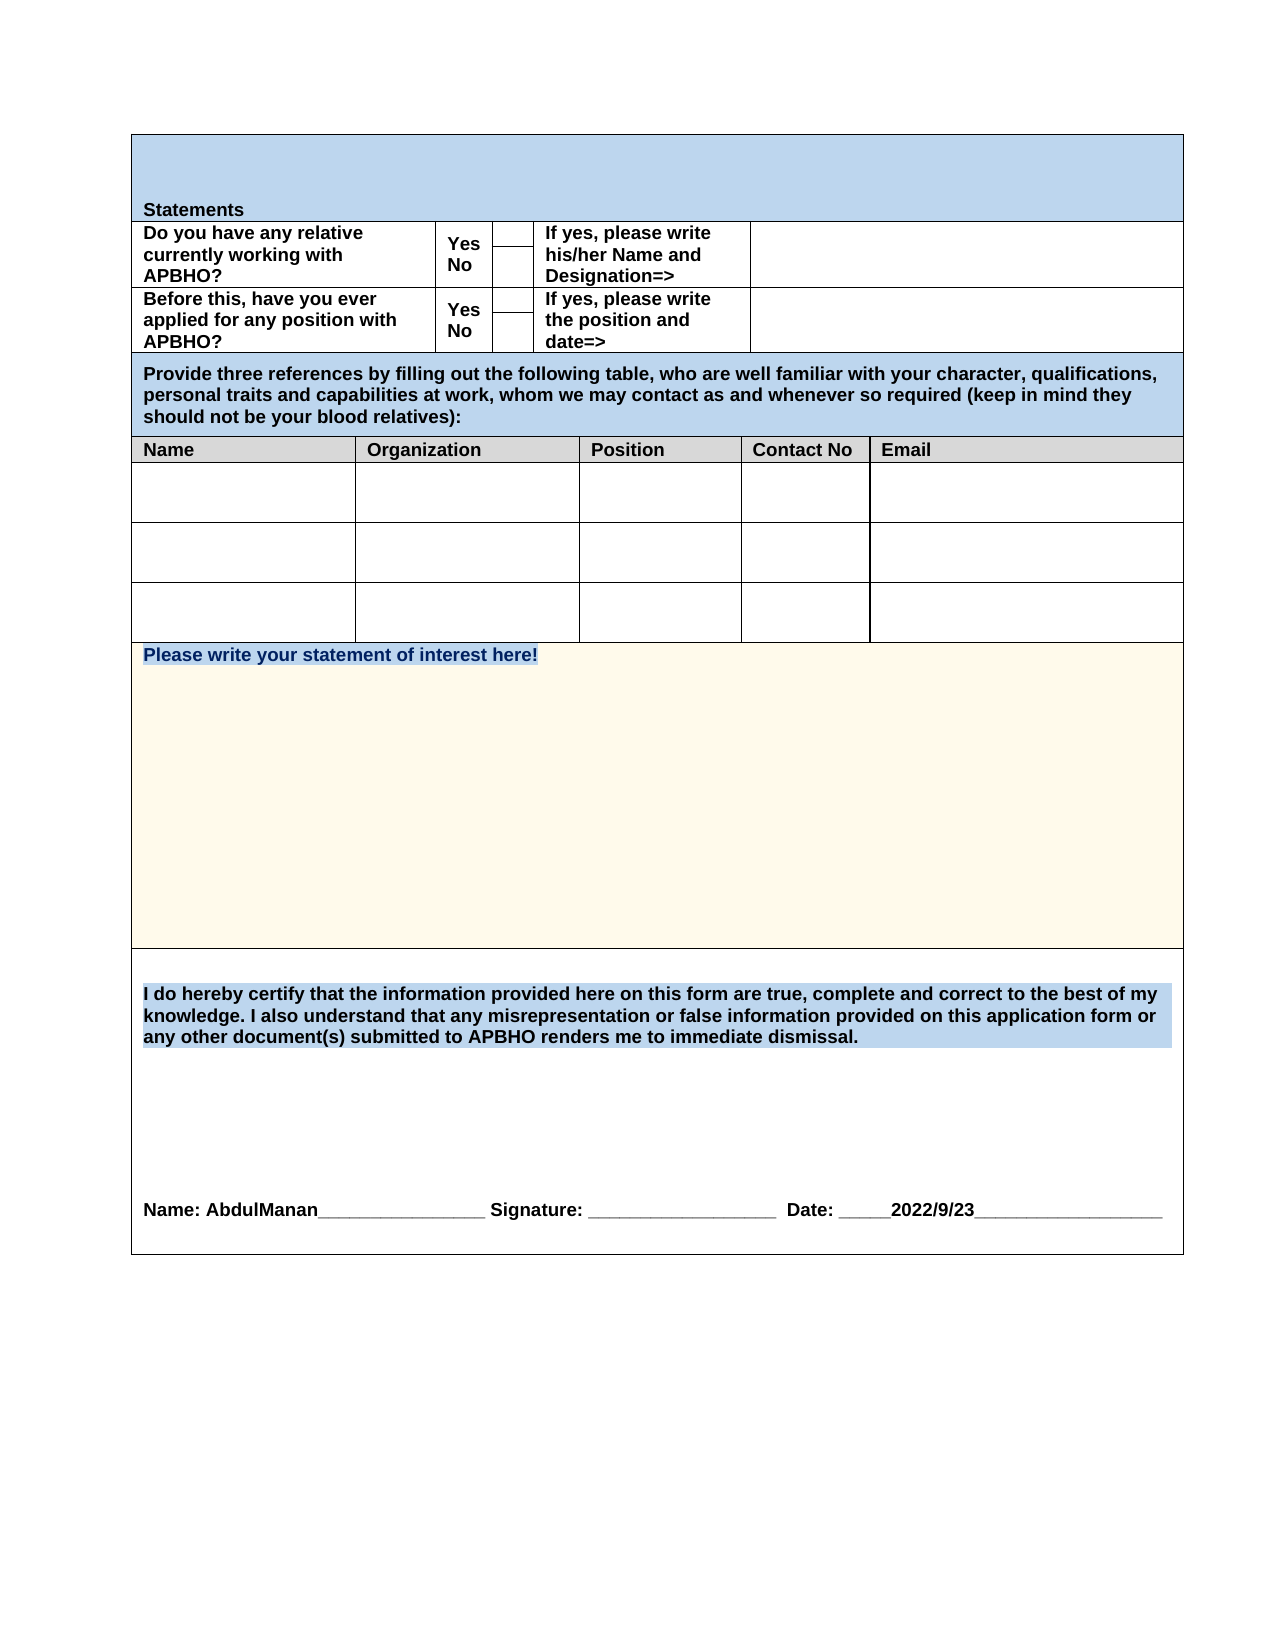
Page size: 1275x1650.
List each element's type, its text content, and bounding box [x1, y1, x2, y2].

table_cell [132, 523, 355, 582]
table_cell [493, 222, 533, 246]
table_cell [580, 523, 741, 582]
table_cell [751, 222, 1183, 287]
table_cell Contact No [742, 437, 869, 462]
table_cell [356, 583, 579, 642]
table_cell I do hereby certify that the information provided here on this form are true, complete and correct to the best of my knowledge. I also understand that any misrepresentation or false information provided on this application form or any other document(s) submitted to APBHO renders me to immediate dismissal. Name: AbdulManan________________ Signature: __________________ Date: _____2022/9/23__________________ [132, 949, 1183, 1254]
table_cell Name [132, 437, 355, 462]
table_cell [356, 463, 579, 522]
table_cell Yes No [436, 288, 492, 352]
table_cell Please write your statement of interest here! [132, 643, 1183, 948]
table_cell Organization [356, 437, 579, 462]
table_cell [871, 583, 1183, 642]
table_cell [132, 583, 355, 642]
table_cell Provide three references by filling out the following table, who are well familiar with your character, qualifications, personal traits and capabilities at work, whom we may contact as and whenever so required (keep in mind they should not be your blood relatives): [132, 353, 1183, 436]
table_cell If yes, please write his/her Name and Designation=> [534, 222, 750, 287]
table_cell Before this, have you ever applied for any position with APBHO? [132, 288, 435, 352]
table_cell [493, 288, 533, 312]
table_cell Do you have any relative currently working with APBHO? [132, 222, 435, 287]
table_cell [580, 583, 741, 642]
table_cell If yes, please write the position and date=> [534, 288, 750, 352]
table_cell Statements [132, 135, 1183, 221]
table_cell [356, 523, 579, 582]
table_cell [493, 247, 533, 287]
table_cell [871, 463, 1183, 522]
table_cell [751, 288, 1183, 352]
table_cell Yes No [436, 222, 492, 287]
table_cell Position [580, 437, 741, 462]
table_cell [742, 463, 869, 522]
table_cell [580, 463, 741, 522]
table_cell [132, 463, 355, 522]
table_cell [493, 313, 533, 352]
table_cell Email [871, 437, 1183, 462]
table_cell [742, 583, 869, 642]
table_cell [742, 523, 869, 582]
table_cell [871, 523, 1183, 582]
